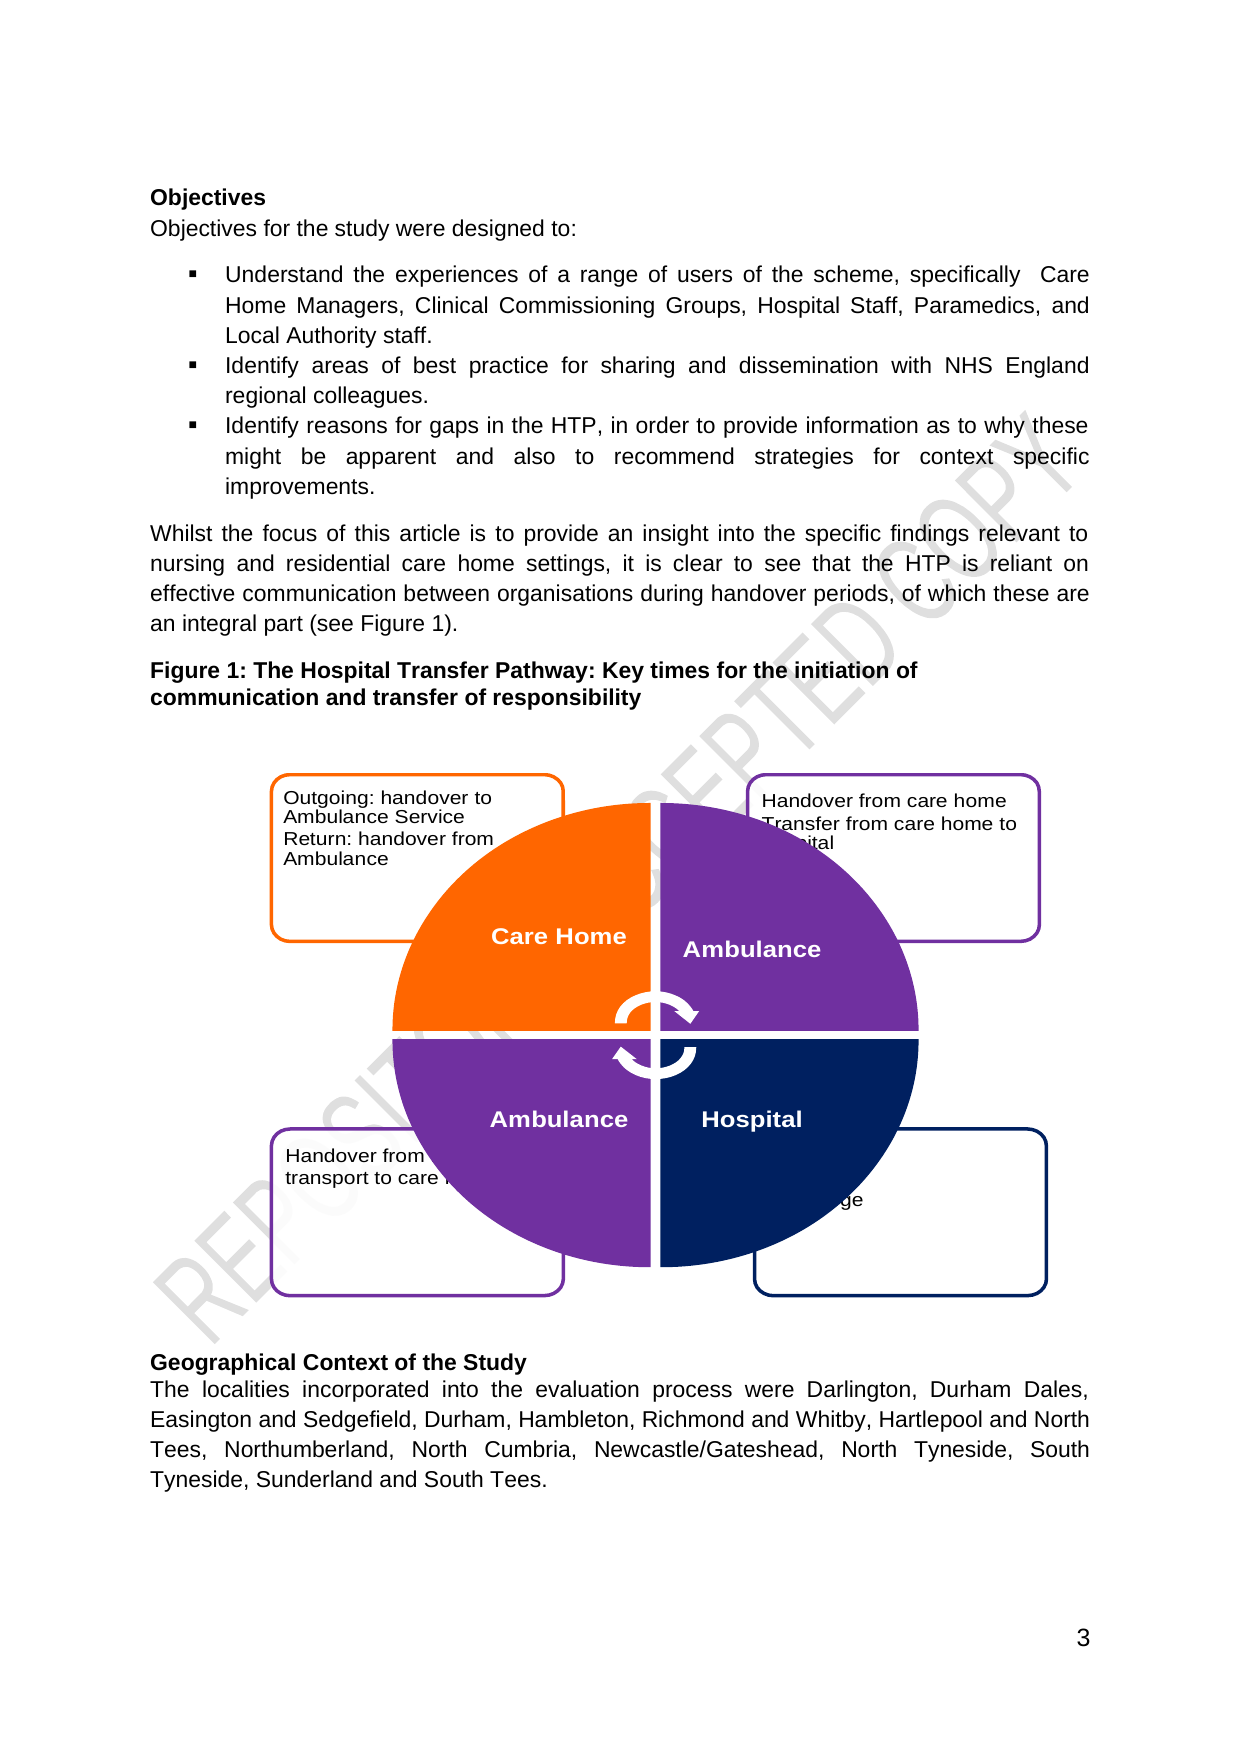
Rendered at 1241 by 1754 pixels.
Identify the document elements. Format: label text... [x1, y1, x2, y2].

subtitle Objectives [150, 184, 1090, 211]
text Figure 1: The Hospital Transfer Pathway: Key times for the initiation of communication and transfer of responsibility [150, 657, 1090, 710]
list Identify areas of best practice for sharing and dissemination with NHS England regional colleagues. [187, 352, 1090, 409]
subtitle Geographical Context of the Study [150, 1349, 1090, 1376]
list Identify reasons for gaps in the HTP, in order to provide information as to why these might be apparent and also to recommend strategies for context specific improvements. [187, 412, 1090, 499]
list Understand the experiences of a range of users of the scheme, specifically Care Home Managers, Clinical Commissioning Groups, Hospital Staff, Paramedics, and Local Authority staff. [187, 261, 1090, 348]
text Whilst the focus of this article is to provide an insight into the specific findings relevant to nursing and residential care home settings, it is clear to see that the HTP is reliant on effective communication between organisations during handover periods, of which these are an integral part (see Figure 1). [150, 520, 1090, 637]
text Objectives for the study were designed to: [150, 214, 1090, 241]
text The localities incorporated into the evaluation process were Darlington, Durham Dales, Easington and Sedgefield, Durham, Hambleton, Richmond and Whitby, Hartlepool and North Tees, Northumberland, North Cumbria, Newcastle/Gateshead, North Tyneside, South Tyneside, Sunderland and South Tees. [150, 1376, 1090, 1493]
